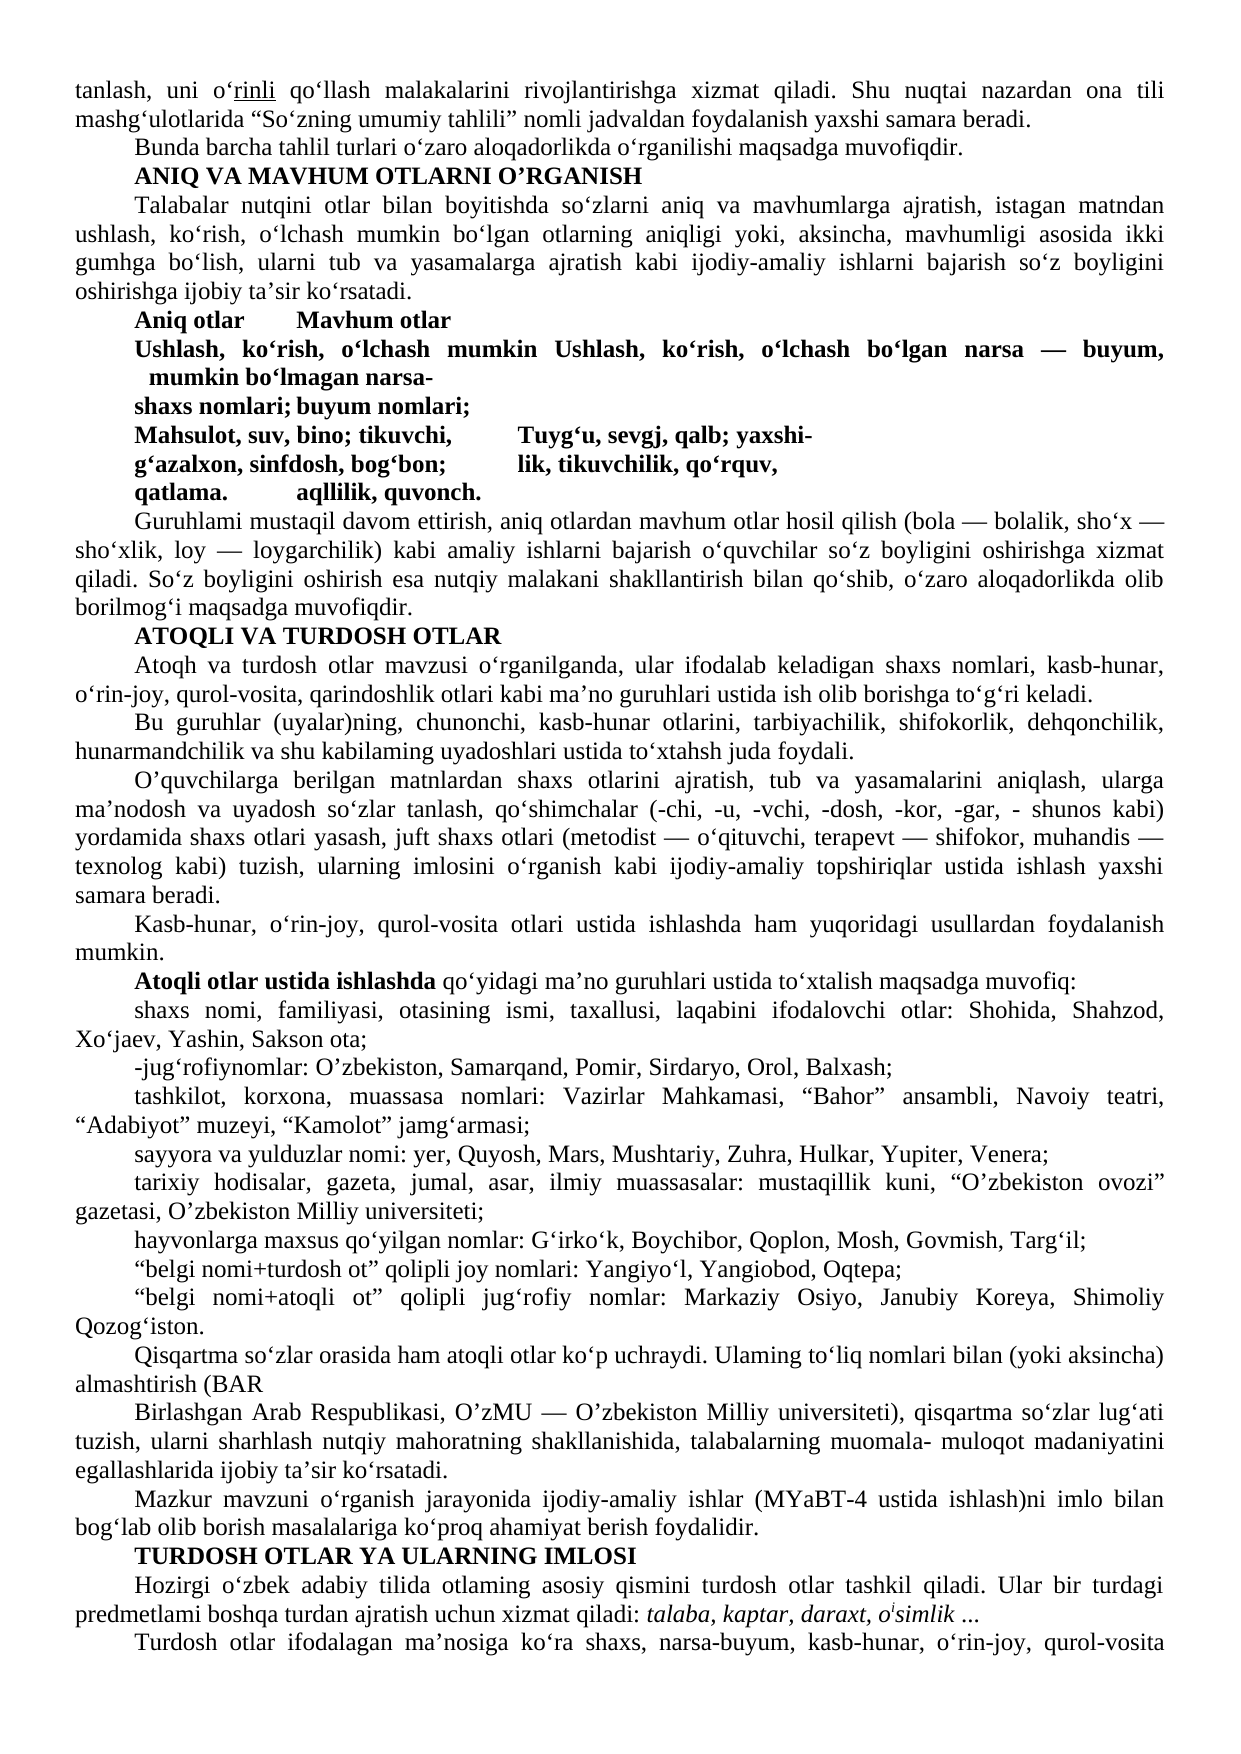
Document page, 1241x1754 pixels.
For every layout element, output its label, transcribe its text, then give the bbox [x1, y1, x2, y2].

text shaxs nomi, familiyasi, otasining ismi, taxallusi, laqabini ifodalovchi otlar: Shohida, Shahzod, Xo‘jaev, Yashin, Sakson ota; [75, 995, 1165, 1052]
text g‘azalxon, sinfdosh, bog‘bon; lik, tikuvchilik, qo‘rquv, [75, 449, 1165, 477]
text -jug‘rofiynomlar: O’zbekiston, Samarqand, Pomir, Sirdaryo, Orol, Balxash; [75, 1052, 1165, 1081]
text Talabalar nutqini otlar bilan boyitishda so‘zlarni aniq va mavhumlarga ajratish, istagan matndan ushlash, ko‘rish, o‘lchash mumkin bo‘lgan otlarning aniqligi yoki, aksincha, mavhumligi asosida ikki gumhga bo‘lish, ularni tub va yasamalarga ajratish kabi ijodiy-amaliy ishlarni bajarish so‘z boyligini oshirishga ijobiy ta’sir ko‘rsatadi. [75, 190, 1165, 305]
text Hozirgi o‘zbek adabiy tilida otlaming asosiy qismini turdosh otlar tashkil qiladi. Ular bir turdagi predmetlami boshqa turdan ajratish uchun xizmat qiladi: talaba, kaptar, daraxt, oisimlik ... [75, 1570, 1165, 1627]
text tarixiy hodisalar, gazeta, jumal, asar, ilmiy muassasalar: mustaqillik kuni, “O’zbekiston ovozi” gazetasi, O’zbekiston Milliy universiteti; [75, 1167, 1165, 1225]
text Atoqli otlar ustida ishlashda qo‘yidagi ma’no guruhlari ustida to‘xtalish maqsadga muvofiq: [75, 966, 1165, 995]
text Birlashgan Arab Respublikasi, O’zMU — O’zbekiston Milliy universiteti), qisqartma so‘zlar lug‘ati tuzish, ularni sharhlash nutqiy mahoratning shakllanishida, talabalarning muomala- muloqot madaniyatini egallashlarida ijobiy ta’sir ko‘rsatadi. [75, 1397, 1165, 1484]
text Guruhlami mustaqil davom ettirish, aniq otlardan mavhum otlar hosil qilish (bola — bolalik, sho‘x — sho‘xlik, loy — loygarchilik) kabi amaliy ishlarni bajarish o‘quvchilar so‘z boyligini oshirishga xizmat qiladi. So‘z boyligini oshirish esa nutqiy malakani shakllantirish bilan qo‘shib, o‘zaro aloqadorlikda olib borilmog‘i maqsadga muvofiqdir. [75, 506, 1165, 621]
text Qisqartma so‘zlar orasida ham atoqli otlar ko‘p uchraydi. Ulaming to‘liq nomlari bilan (yoki aksincha) almashtirish (BAR [75, 1340, 1165, 1397]
text ATOQLI VA TURDOSH OTLAR [75, 621, 1165, 650]
text Mazkur mavzuni o‘rganish jarayonida ijodiy-amaliy ishlar (MYaBT-4 ustida ishlash)ni imlo bilan bog‘lab olib borish masalalariga ko‘proq ahamiyat berish foydalidir. [75, 1484, 1165, 1541]
text “belgi nomi+turdosh ot” qolipli joy nomlari: Yangiyo‘l, Yangiobod, Oqtepa; [75, 1254, 1165, 1282]
text Bu guruhlar (uyalar)ning, chunonchi, kasb-hunar otlarini, tarbiyachilik, shifokorlik, dehqonchilik, hunarmandchilik va shu kabilaming uyadoshlari ustida to‘xtahsh juda foydali. [75, 707, 1165, 765]
text sayyora va yulduzlar nomi: yer, Quyosh, Mars, Mushtariy, Zuhra, Hulkar, Yupiter, Venera; [75, 1139, 1165, 1167]
text O’quvchilarga berilgan matnlardan shaxs otlarini ajratish, tub va yasamalarini aniqlash, ularga ma’nodosh va uyadosh so‘zlar tanlash, qo‘shimchalar (-chi, -u, -vchi, -dosh, -kor, -gar, - shunos kabi) yordamida shaxs otlari yasash, juft shaxs otlari (metodist — o‘qituvchi, terapevt — shifokor, muhandis — texnolog kabi) tuzish, ularning imlosini o‘rganish kabi ijodiy-amaliy topshiriqlar ustida ishlash yaxshi samara beradi. [75, 765, 1165, 909]
text tashkilot, korxona, muassasa nomlari: Vazirlar Mahkamasi, “Bahor” ansambli, Navoiy teatri, “Adabiyot” muzeyi, “Kamolot” jamg‘armasi; [75, 1081, 1165, 1139]
text Aniq otlar Mavhum otlar [75, 305, 1165, 334]
text shaxs nomlari; buyum nomlari; [75, 391, 1165, 420]
text Atoqh va turdosh otlar mavzusi o‘rganilganda, ular ifodalab keladigan shaxs nomlari, kasb-hunar, o‘rin-joy, qurol-vosita, qarindoshlik otlari kabi ma’no guruhlari ustida ish olib borishga to‘g‘ri keladi. [75, 650, 1165, 707]
text Kasb-hunar, o‘rin-joy, qurol-vosita otlari ustida ishlashda ham yuqoridagi usullardan foydalanish mumkin. [75, 909, 1165, 966]
text hayvonlarga maxsus qo‘yilgan nomlar: G‘irko‘k, Boychibor, Qoplon, Mosh, Govmish, Targ‘il; [75, 1225, 1165, 1254]
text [75, 1627, 1165, 1656]
text Mahsulot, suv, bino; tikuvchi, Tuyg‘u, sevgj, qalb; yaxshi- [75, 420, 1165, 449]
text TURDOSH OTLAR YA ULARNING IMLOSI [75, 1541, 1165, 1570]
text ANIQ VA MAVHUM OTLARNI O’RGANISH [75, 161, 1165, 190]
text Ushlash, ko‘rish, o‘lchash mumkin Ushlash, ko‘rish, o‘lchash bo‘lgan narsa — buyum, mumkin bo‘lmagan narsa- [75, 334, 1165, 391]
text “belgi nomi+atoqli ot” qolipli jug‘rofiy nomlar: Markaziy Osiyo, Janubiy Koreya, Shimoliy Qozog‘iston. [75, 1282, 1165, 1340]
text Bunda barcha tahlil turlari o‘zaro aloqadorlikda o‘rganilishi maqsadga muvofiqdir. [75, 132, 1165, 161]
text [75, 75, 1165, 132]
text qatlama. aqllilik, quvonch. [75, 477, 1165, 506]
